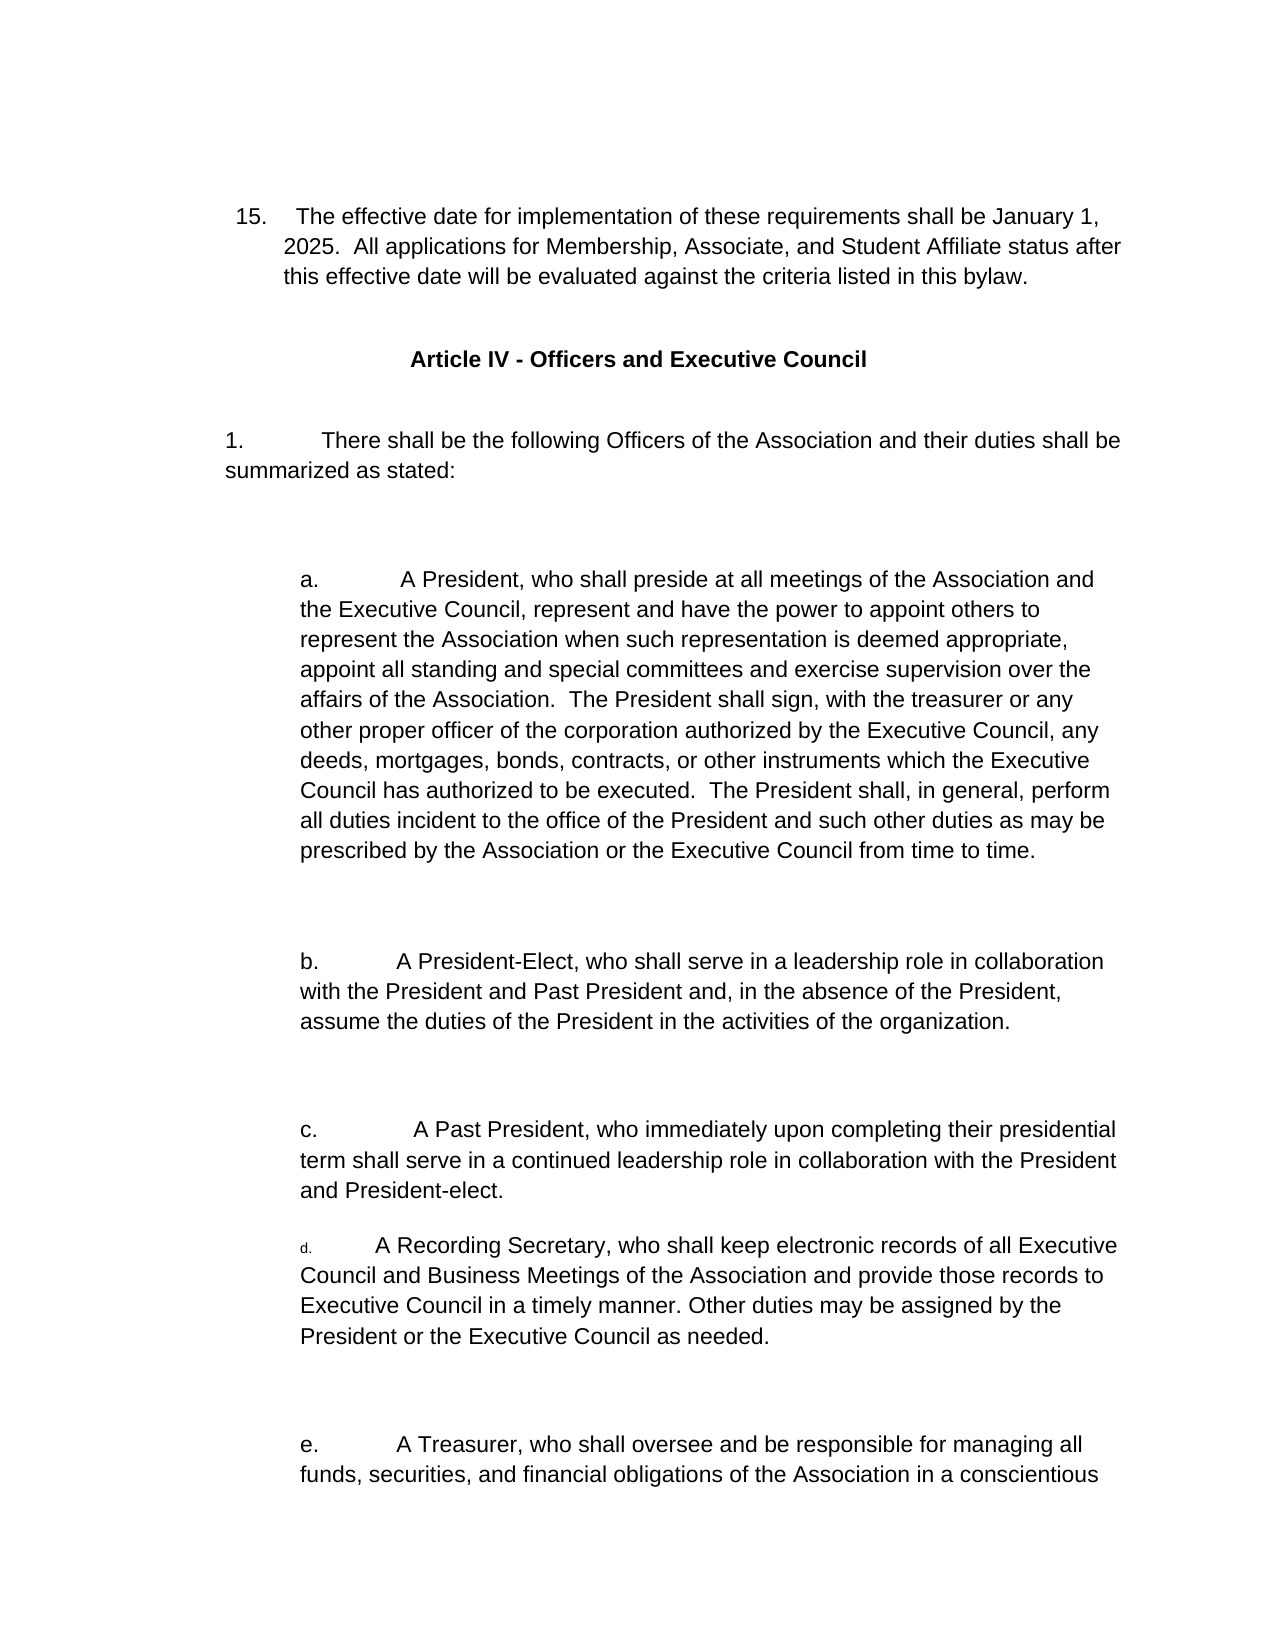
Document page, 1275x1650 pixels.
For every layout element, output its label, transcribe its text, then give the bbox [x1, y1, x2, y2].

text b. A President-Elect, who shall serve in a leadership role in collaboration with the President and Past President and, in the absence of the President, assume the duties of the President in the activities of the organization. [300, 948, 1125, 1035]
text d. A Recording Secretary, who shall keep electronic records of all Executive Council and Business Meetings of the Association and provide those records to Executive Council in a timely manner. Other duties may be assigned by the President or the Executive Council as needed. [300, 1232, 1125, 1349]
text Article IV - Officers and Executive Council [152, 346, 1125, 373]
text a. A President, who shall preside at all meetings of the Association and the Executive Council, represent and have the power to appoint others to represent the Association when such representation is deemed appropriate, appoint all standing and special committees and exercise supervision over the affairs of the Association. The President shall sign, with the treasurer or any other proper officer of the corporation authorized by the Executive Council, any deeds, mortgages, bonds, contracts, or other instruments which the Executive Council has authorized to be executed. The President shall, in general, perform all duties incident to the office of the President and such other duties as may be prescribed by the Association or the Executive Council from time to time. [300, 566, 1125, 864]
text 15. The effective date for implementation of these requirements shall be January 1, 2025. All applications for Membership, Associate, and Student Affiliate status after this effective date will be evaluated against the criteria listed in this bylaw. [235, 203, 1125, 290]
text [300, 1431, 1125, 1487]
text c. A Past President, who immediately upon completing their presidential term shall serve in a continued leadership role in collaboration with the President and President-elect. [300, 1116, 1125, 1203]
text 1. There shall be the following Officers of the Association and their duties shall be summarized as stated: [225, 427, 1125, 484]
